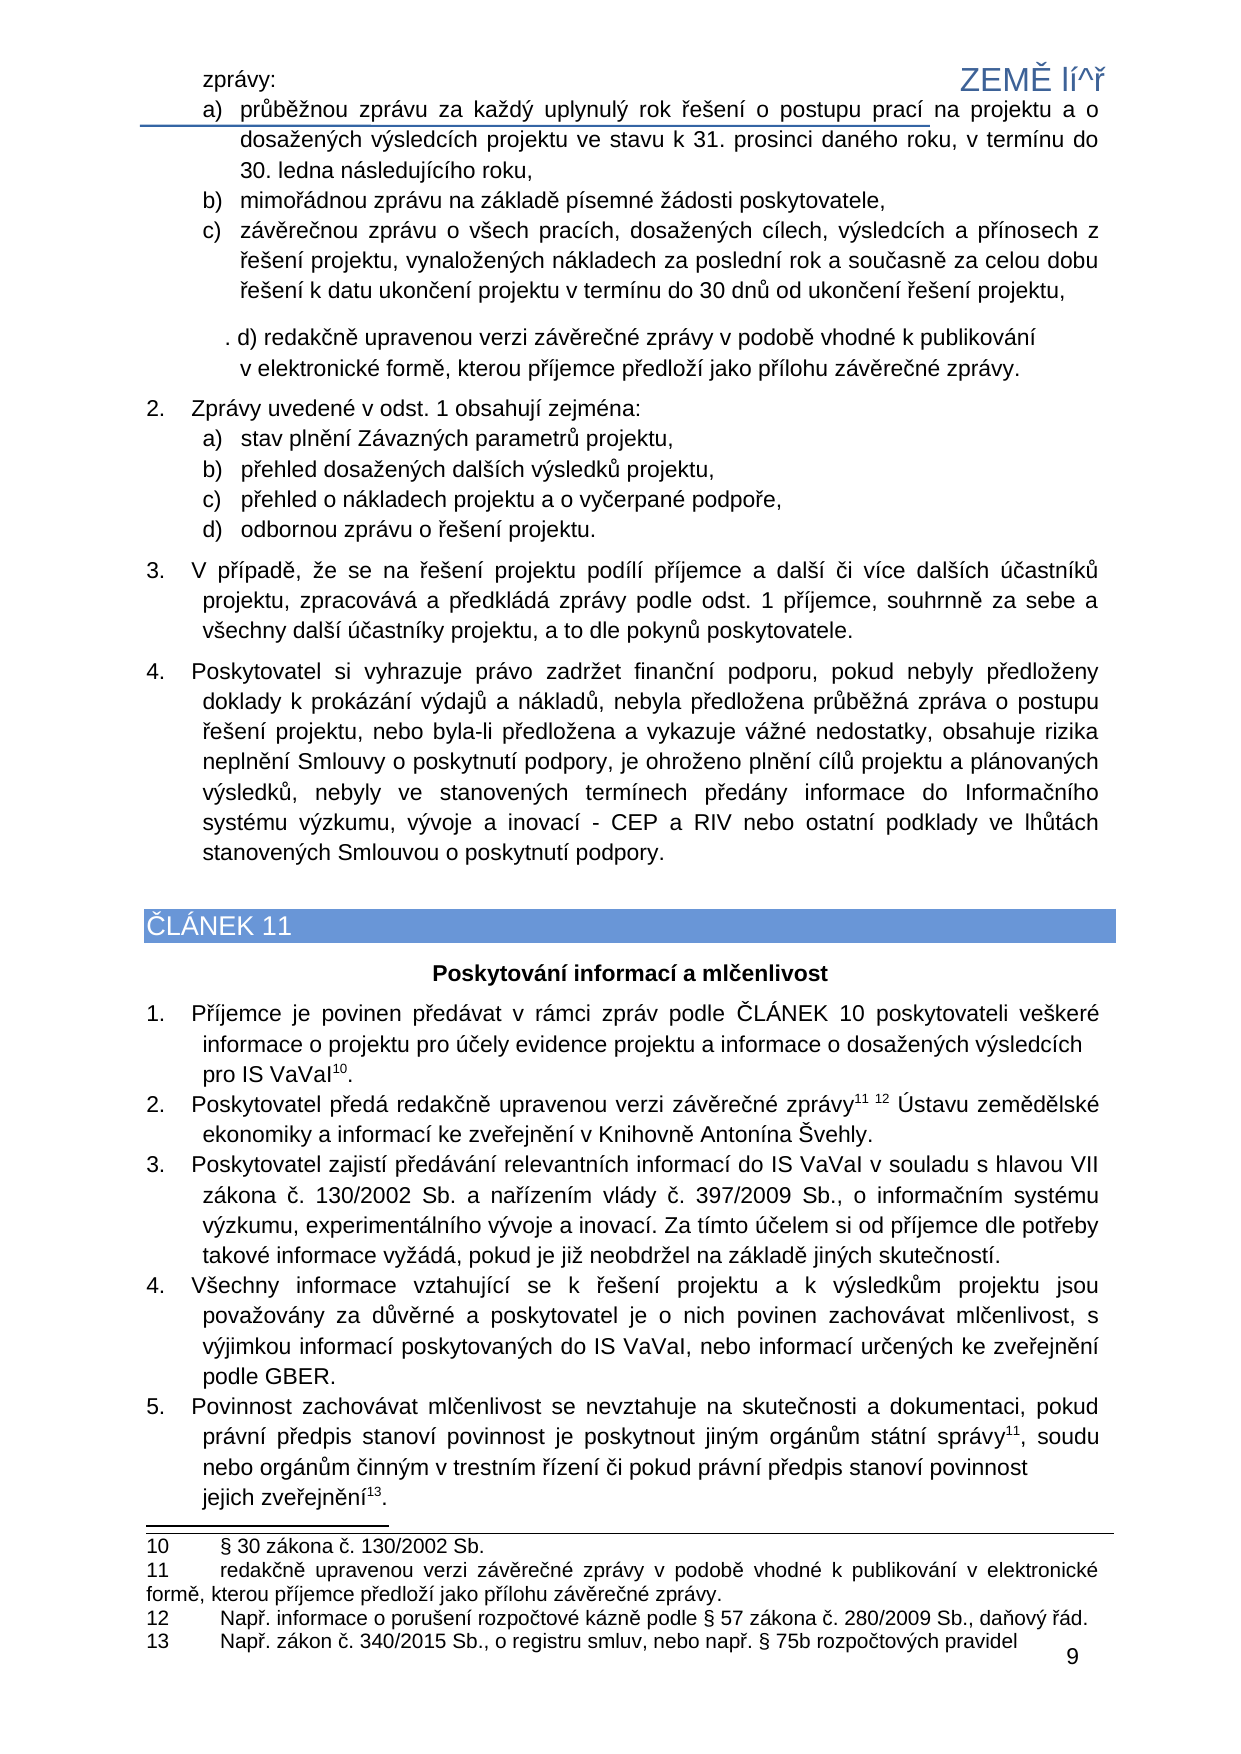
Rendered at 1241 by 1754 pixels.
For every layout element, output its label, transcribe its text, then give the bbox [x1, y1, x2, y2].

list mimořádnou zprávu na základě písemné žádosti poskytovatele, [202, 187, 1114, 213]
list Poskytovatel zajistí předávání relevantních informací do IS VaVaI v souladu s hlavou VII zákona č. 130/2002 Sb. a nařízením vlády č. 397/2009 Sb., o informačním systému výzkumu, experimentálního vývoje a inovací. Za tímto účelem si od příjemce dle potřeby takové informace vyžádá, pokud je již neobdržel na základě jiných skutečností. [146, 1151, 1099, 1268]
list Poskytovatel si vyhrazuje právo zadržet finanční podporu, pokud nebyly předloženy doklady k prokázání výdajů a nákladů, nebyla předložena průběžná zpráva o postupu řešení projektu, nebo byla-li předložena a vykazuje vážné nedostatky, obsahuje rizika neplnění Smlouvy o poskytnutí podpory, je ohroženo plnění cílů projektu a plánovaných výsledků, nebyly ve stanovených termínech předány informace do Informačního systému výzkumu, vývoje a inovací - CEP a RIV nebo ostatní podklady ve lhůtách stanovených Smlouvou o poskytnutí podpory. [146, 658, 1099, 865]
list Povinnost zachovávat mlčenlivost se nevztahuje na skutečnosti a dokumentaci, pokud právní předpis stanoví povinnost je poskytnout jiným orgánům státní správy11, soudu nebo orgánům činným v trestním řízení či pokud právní předpis stanoví povinnost [146, 1393, 1099, 1480]
list V případě, že se na řešení projektu podílí příjemce a další či více dalších účastníků projektu, zpracovává a předkládá zprávy podle odst. 1 příjemce, souhrnně za sebe a všechny další účastníky projektu, a to dle pokynů poskytovatele. [146, 557, 1099, 643]
list přehled o nákladech projektu a o vyčerpané podpoře, [202, 486, 1114, 512]
list průběžnou zprávu za každý uplynulý rok řešení o postupu prací na projektu a o dosažených výsledcích projektu ve stavu k 31. prosinci daného roku, v termínu do 30. ledna následujícího roku, [202, 96, 1099, 183]
list Všechny informace vztahující se k řešení projektu a k výsledkům projektu jsou považovány za důvěrné a poskytovatel je o nich povinen zachovávat mlčenlivost, s výjimkou informací poskytovaných do IS VaVaI, nebo informací určených ke zveřejnění podle GBER. [146, 1272, 1099, 1389]
list závěrečnou zprávu o všech pracích, dosažených cílech, výsledcích a přínosech z řešení projektu, vynaložených nákladech za poslední rok a současně za celou dobu řešení k datu ukončení projektu v termínu do 30 dnů od ukončení řešení projektu, [202, 217, 1099, 304]
list přehled dosažených dalších výsledků projektu, [202, 456, 1114, 482]
list Zprávy uvedené v odst. 1 obsahují zejména: [146, 395, 1114, 422]
text pro IS VaVaI. [202, 1061, 1114, 1087]
text Poskytování informací a mlčenlivost [146, 960, 1114, 986]
list Příjemce je povinen předávat v rámci zpráv podle ČLÁNEK 10 poskytovateli veškeré informace o projektu pro účely evidence projektu a informace o dosažených výsledcích [146, 1000, 1099, 1057]
text ČLÁNEK 11 [146, 910, 1114, 942]
list Poskytovatel předá redakčně upravenou verzi závěrečné zprávy Ústavu zemědělské ekonomiky a informací ke zveřejnění v Knihovně Antonína Švehly. [146, 1091, 1099, 1148]
list odbornou zprávu o řešení projektu. [202, 516, 1114, 542]
text . d) redakčně upravenou verzi závěrečné zprávy v podobě vhodné k publikování v elektronické formě, kterou příjemce předloží jako přílohu závěrečné zprávy. [146, 324, 1114, 381]
text jejich zveřejnění. [202, 1484, 1114, 1510]
list stav plnění Závazných parametrů projektu, [202, 425, 1114, 452]
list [146, 66, 1099, 92]
